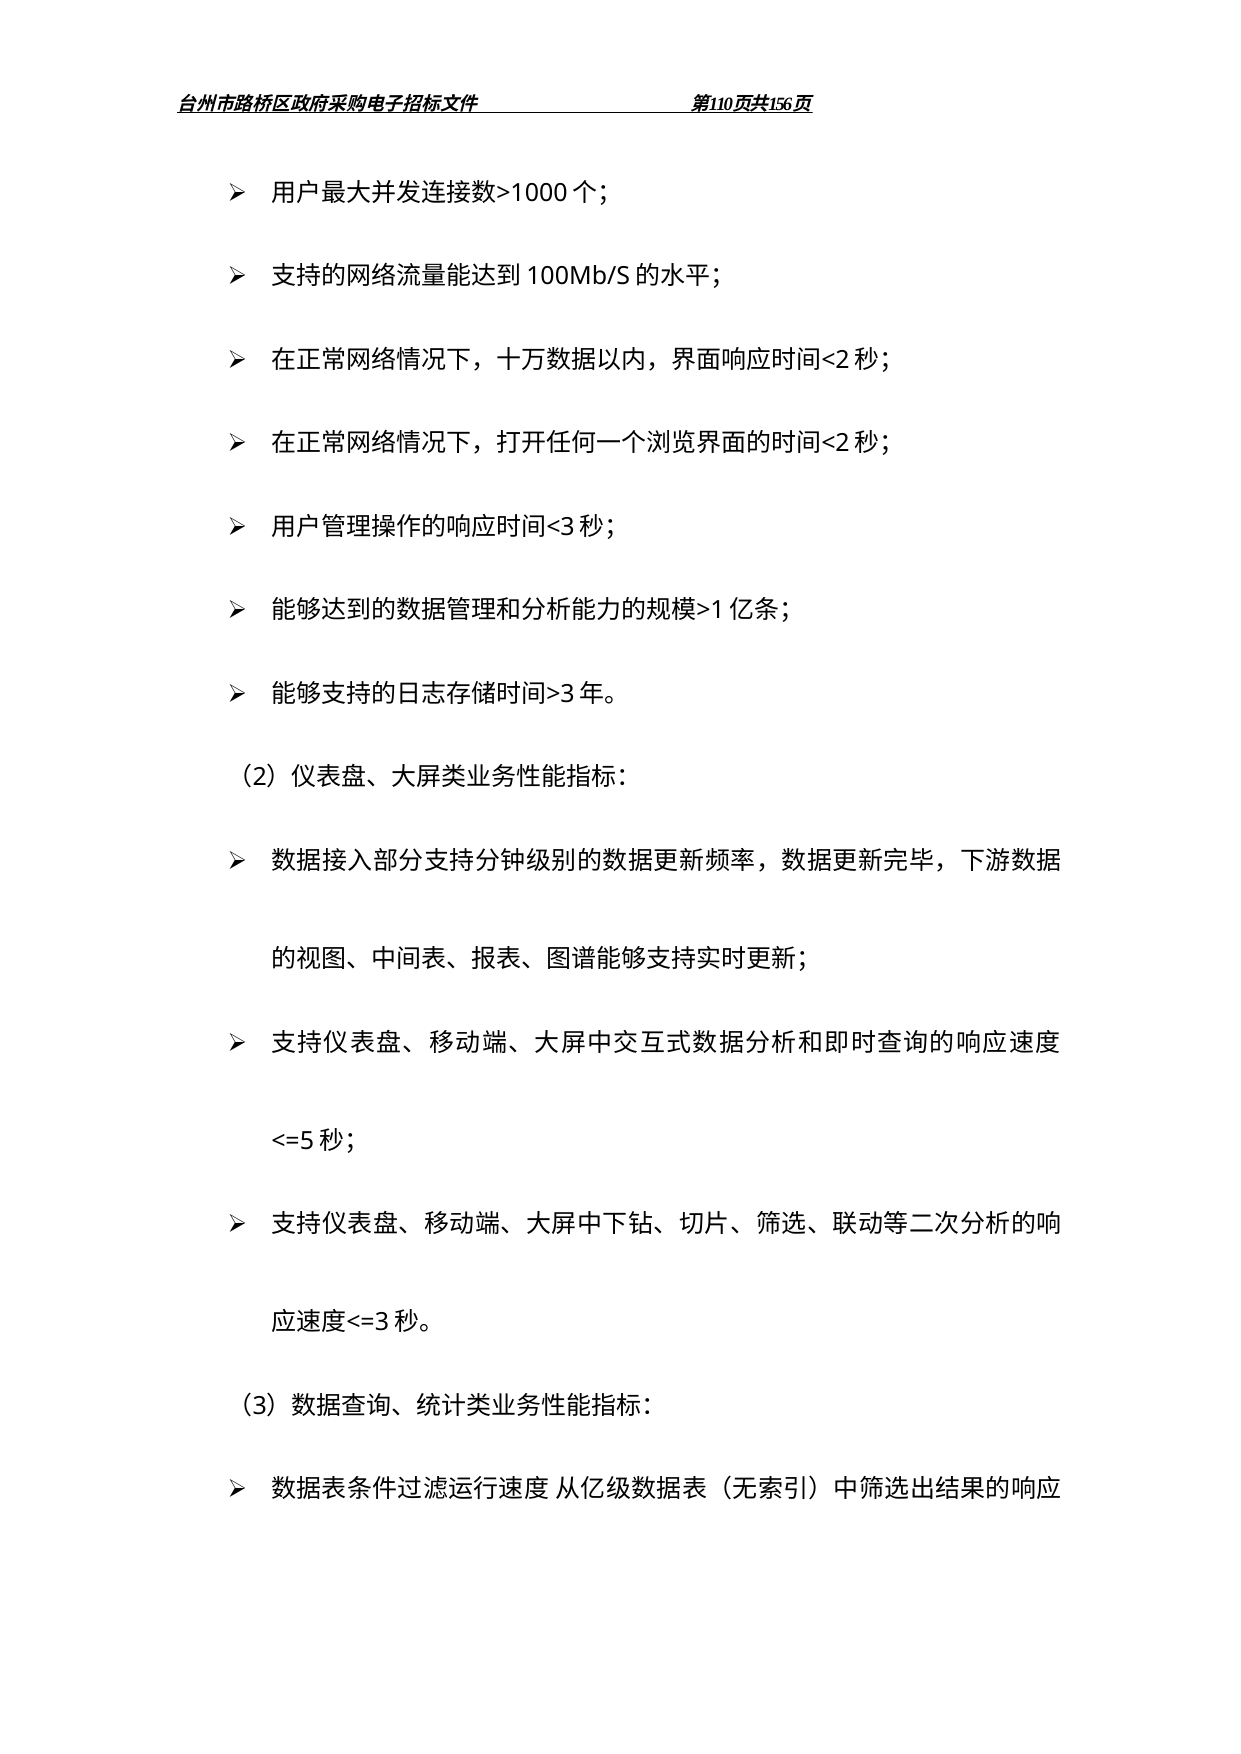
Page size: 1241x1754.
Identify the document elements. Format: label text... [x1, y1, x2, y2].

list 支持仪表盘、移动端、大屏中交互式数据分析和即时查询的响应速度<=5秒； [227, 1007, 1063, 1171]
list 在正常网络情况下，十万数据以内，界面响应时间<2秒； [227, 324, 1063, 390]
list 能够支持的日志存储时间>3年。 [227, 659, 1063, 724]
list 用户最大并发连接数>1000个； [227, 157, 1063, 223]
list 在正常网络情况下，打开任何一个浏览界面的时间<2秒； [227, 408, 1063, 473]
list 用户管理操作的响应时间<3秒； [227, 492, 1063, 557]
list 支持仪表盘、移动端、大屏中下钻、切片、筛选、联动等二次分析的响应速度<=3秒。 [227, 1189, 1063, 1353]
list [227, 1454, 1063, 1520]
list 数据接入部分支持分钟级别的数据更新频率，数据更新完毕，下游数据的视图、中间表、报表、图谱能够支持实时更新； [227, 826, 1063, 989]
text （3）数据查询、统计类业务性能指标： [177, 1371, 1063, 1436]
text （2）仪表盘、大屏类业务性能指标： [177, 742, 1063, 808]
list 能够达到的数据管理和分析能力的规模>1亿条； [227, 575, 1063, 641]
list 支持的网络流量能达到100Mb/S的水平； [227, 241, 1063, 306]
